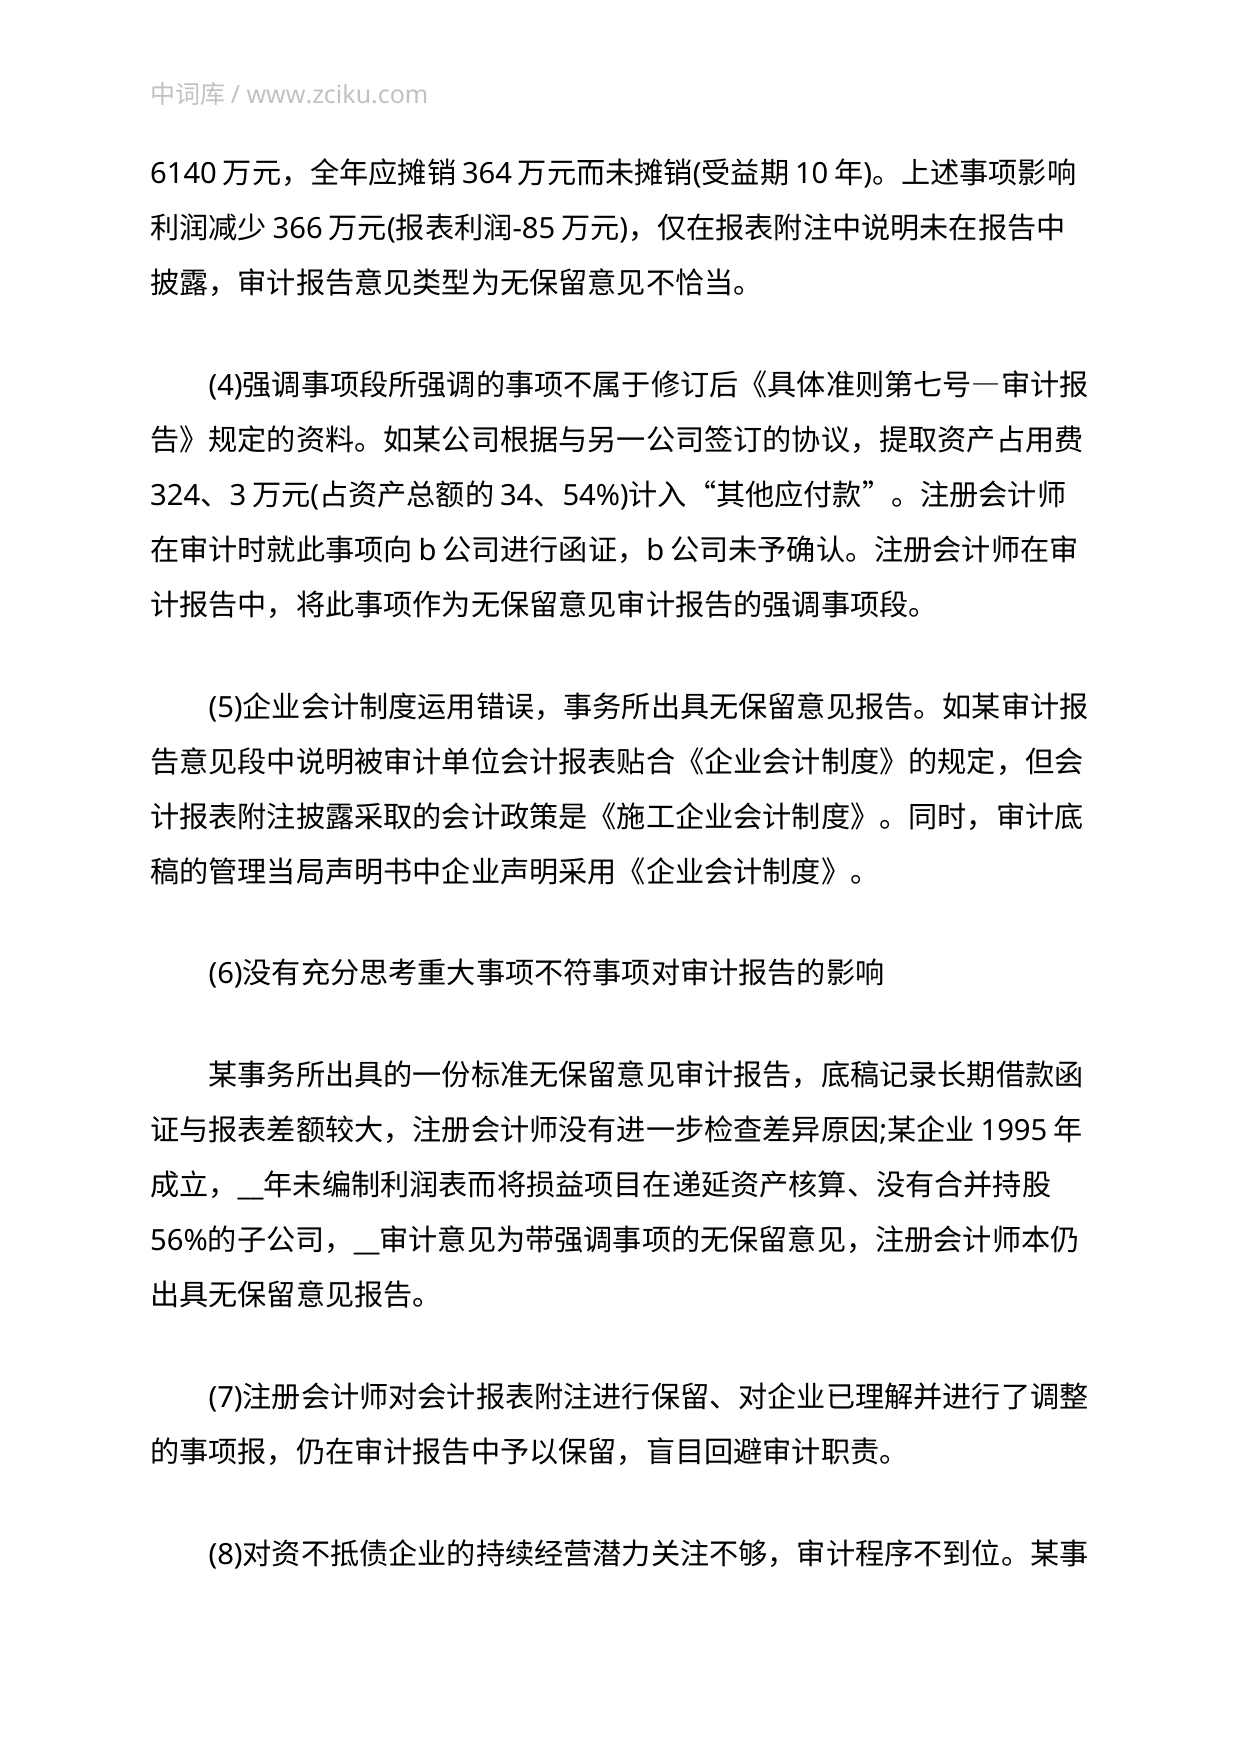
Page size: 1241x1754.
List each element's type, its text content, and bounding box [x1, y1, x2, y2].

text (6)没有充分思考重大事项不符事项对审计报告的影响 [150, 950, 1090, 992]
text (7)注册会计师对会计报表附注进行保留、对企业已理解并进行了调整的事项报，仍在审计报告中予以保留，盲目回避审计职责。 [150, 1374, 1090, 1471]
text (5)企业会计制度运用错误，事务所出具无保留意见报告。如某审计报告意见段中说明被审计单位会计报表贴合《企业会计制度》的规定，但会计报表附注披露采取的会计政策是《施工企业会计制度》。同时，审计底稿的管理当局声明书中企业声明采用《企业会计制度》。 [150, 683, 1090, 891]
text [150, 1530, 1090, 1573]
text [150, 150, 1090, 302]
text (4)强调事项段所强调的事项不属于修订后《具体准则第七号—审计报告》规定的资料。如某公司根据与另一公司签订的协议，提取资产占用费324、3万元(占资产总额的34、54%)计入“其他应付款”。注册会计师在审计时就此事项向b公司进行函证，b公司未予确认。注册会计师在审计报告中，将此事项作为无保留意见审计报告的强调事项段。 [150, 362, 1090, 624]
text 某事务所出具的一份标准无保留意见审计报告，底稿记录长期借款函证与报表差额较大，注册会计师没有进一步检查差异原因;某企业1995年成立，__年未编制利润表而将损益项目在递延资产核算、没有合并持股56%的子公司，__审计意见为带强调事项的无保留意见，注册会计师本仍出具无保留意见报告。 [150, 1052, 1090, 1314]
